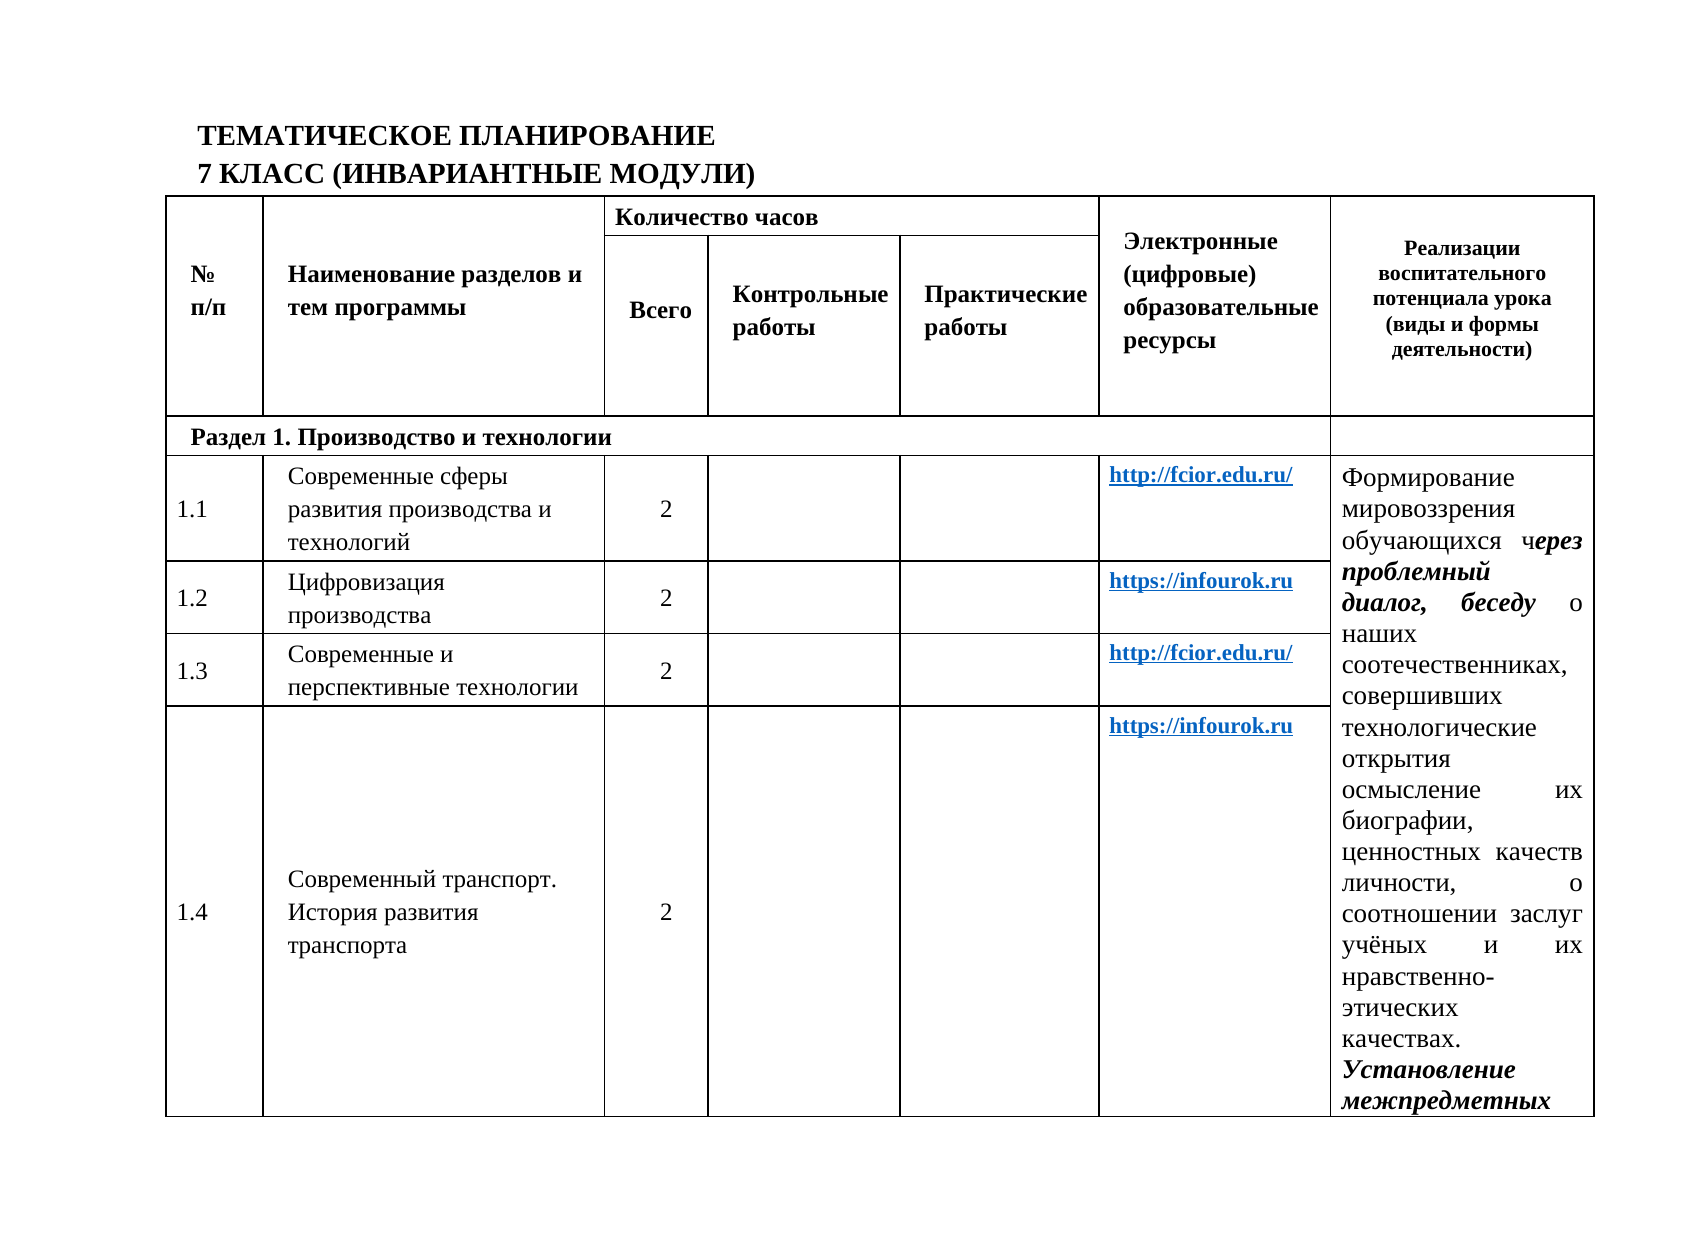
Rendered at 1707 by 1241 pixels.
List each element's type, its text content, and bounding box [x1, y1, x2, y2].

table_cell 2 [605, 634, 707, 705]
table_cell 2 [605, 707, 707, 1116]
table_cell https://infourok.ru [1100, 707, 1330, 1116]
table_cell Контрольные работы [709, 236, 899, 415]
table_header Количество часов [605, 197, 1098, 234]
table_cell Современные сферы развития производства и технологий [264, 456, 604, 560]
table_cell https://infourok.ru [1100, 562, 1330, 632]
table_cell [901, 634, 1098, 705]
table_cell http://fcior.edu.ru/ [1100, 456, 1330, 560]
table_cell Формирование мировоззрения обучающихся через проблемный диалог, беседу о наших соотечественниках, совершивших технологические открытия осмысление их биографии, ценностных качеств личности, о соотношении заслуг учёных и их нравственно-этических качествах. Установление межпредметных связей с целью формирования и развития системы ценностей, представления обучающихся о картине окружающего мира, связи изучаемого материала с реальными объектами. Формирование гражданственности, уважения к своей Родине, как составной части патриотизма и нравственности, через систему знаний и представлений о достижениях нашей страны в области науки и техники и через создание учебных проектов. [1331, 456, 1593, 1116]
table_cell [901, 707, 1098, 1116]
table_header Наименование разделов и тем программы [264, 197, 604, 415]
table_cell 1.1 [167, 456, 262, 560]
table_cell Всего [605, 236, 707, 415]
table_header № п/п [167, 197, 262, 415]
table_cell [264, 707, 604, 1116]
table_cell [709, 456, 899, 560]
table_cell [709, 562, 899, 632]
text 7 КЛАСС (ИНВАРИАНТНЫЕ МОДУЛИ) [190, 157, 1618, 190]
table_cell 1.2 [167, 562, 262, 632]
table_cell 1.3 [167, 634, 262, 705]
table_cell 2 [605, 456, 707, 560]
table_cell Раздел 1. Производство и технологии [167, 417, 1330, 455]
table_header Электронные (цифровые) образовательные ресурсы [1100, 197, 1330, 415]
table_cell Практические работы [901, 236, 1098, 415]
table_cell 2 [605, 562, 707, 632]
table_cell 1.4 [167, 707, 262, 1116]
table_cell http://fcior.edu.ru/ [1100, 634, 1330, 705]
table_cell [901, 562, 1098, 632]
table_cell Цифровизация производства [264, 562, 604, 632]
table_cell [709, 707, 899, 1116]
table_cell [1331, 417, 1593, 455]
table_cell [709, 634, 899, 705]
table_cell [901, 456, 1098, 560]
table_header Реализации воспитательного потенциала урока (виды и формы деятельности) [1331, 197, 1593, 415]
table_cell Современные и перспективные технологии [264, 634, 604, 705]
text ТЕМАТИЧЕСКОЕ ПЛАНИРОВАНИЕ [190, 118, 1618, 152]
